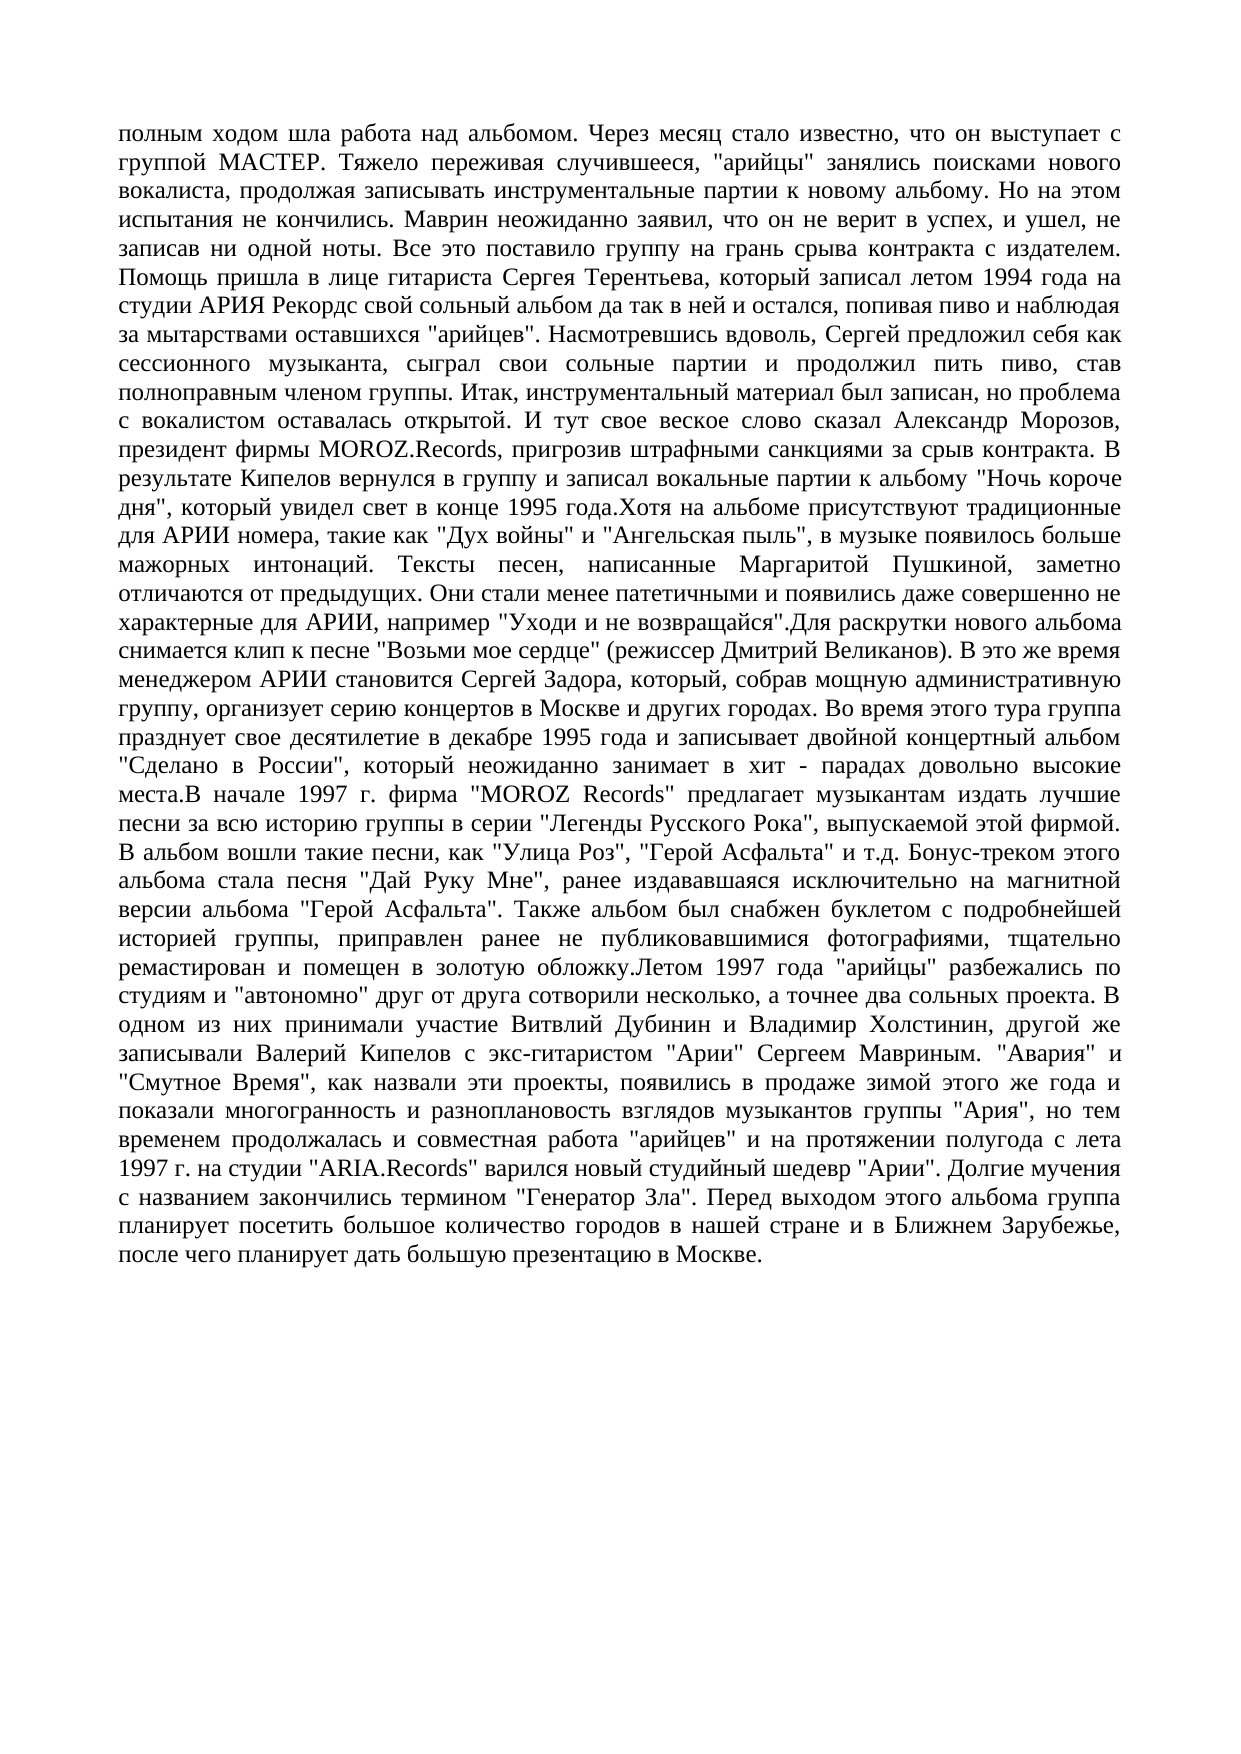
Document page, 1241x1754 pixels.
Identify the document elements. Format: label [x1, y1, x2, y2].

text [118, 118, 1122, 1268]
